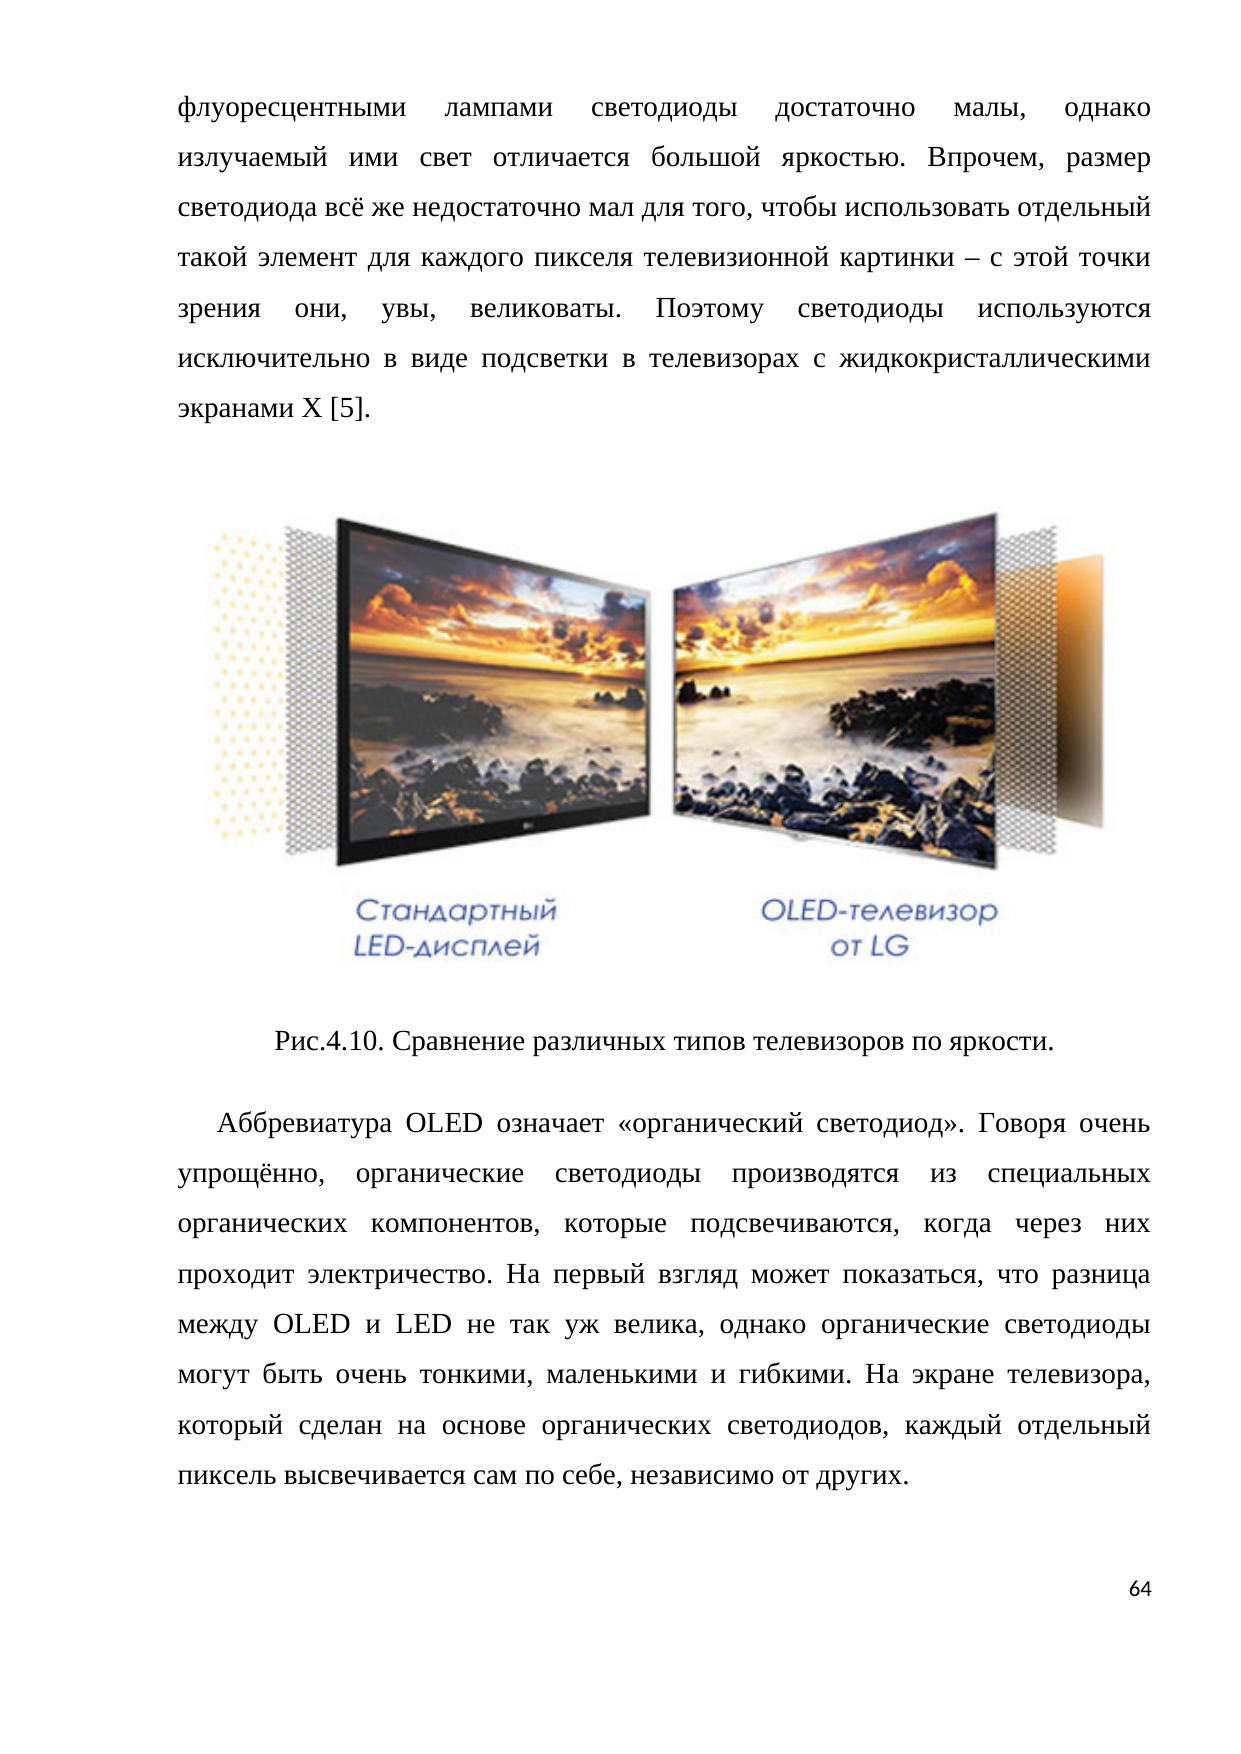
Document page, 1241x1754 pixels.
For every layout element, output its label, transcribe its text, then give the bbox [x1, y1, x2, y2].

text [177, 89, 1152, 424]
text Аббревиатура OLED означает «органический светодиод». Говоря очень упрощённо, органические светодиоды производятся из специальных органических компонентов, которые подсвечиваются, когда через них проходит электричество. На первый взгляд может показаться, что разница между OLED и LED не так уж велика, однако органические светодиоды могут быть очень тонкими, маленькими и гибкими. На экране телевизора, который сделан на основе органических светодиодов, каждый отдельный пиксель высвечивается сам по себе, независимо от других. [177, 1105, 1152, 1491]
picture [190, 487, 1139, 976]
